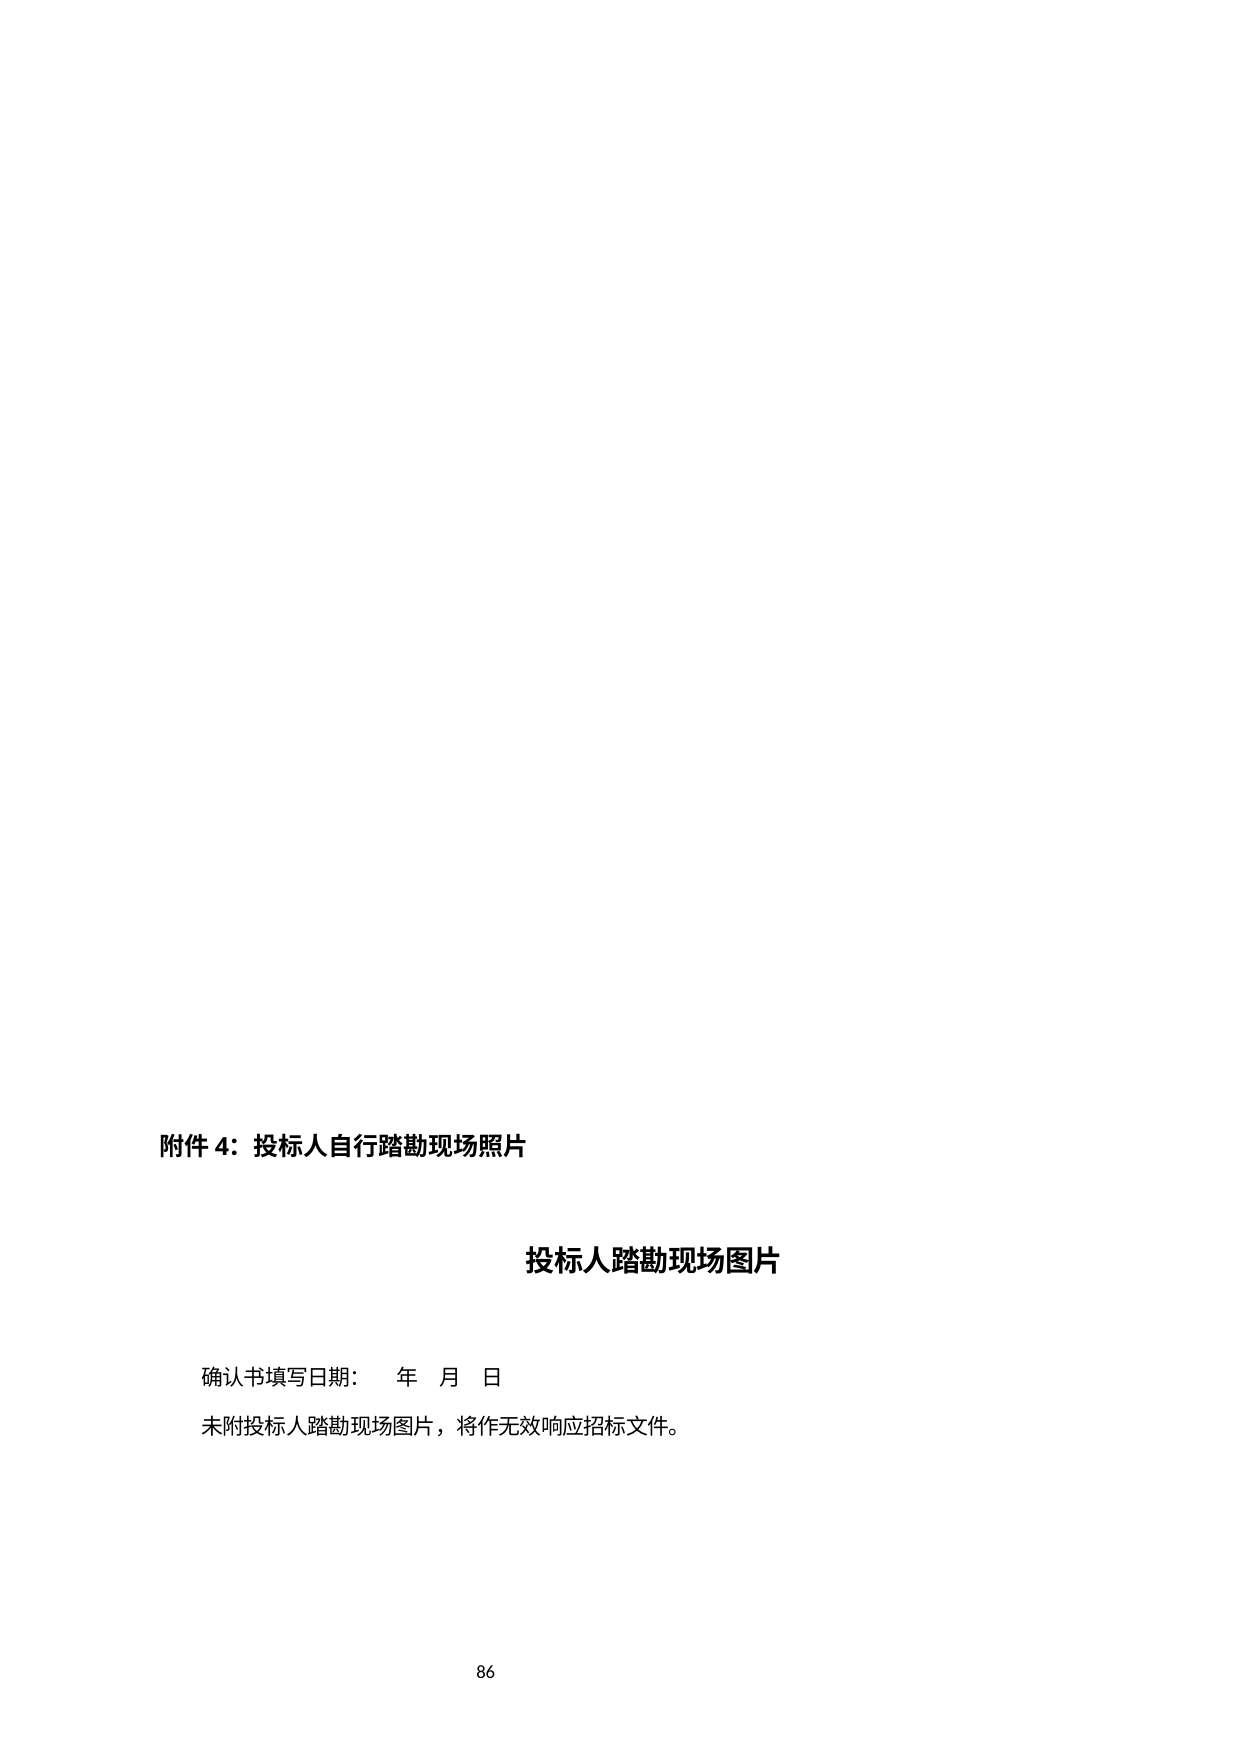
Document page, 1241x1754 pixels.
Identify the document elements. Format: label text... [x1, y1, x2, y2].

text 投标人踏勘现场图片 [159, 1226, 1093, 1291]
text 未附投标人踏勘现场图片，将作无效响应招标文件。 [159, 1408, 1093, 1441]
text 确认书填写日期： 年 月 日 [159, 1360, 1093, 1392]
text 附件4：投标人自行踏勘现场照片 [159, 1112, 1093, 1177]
